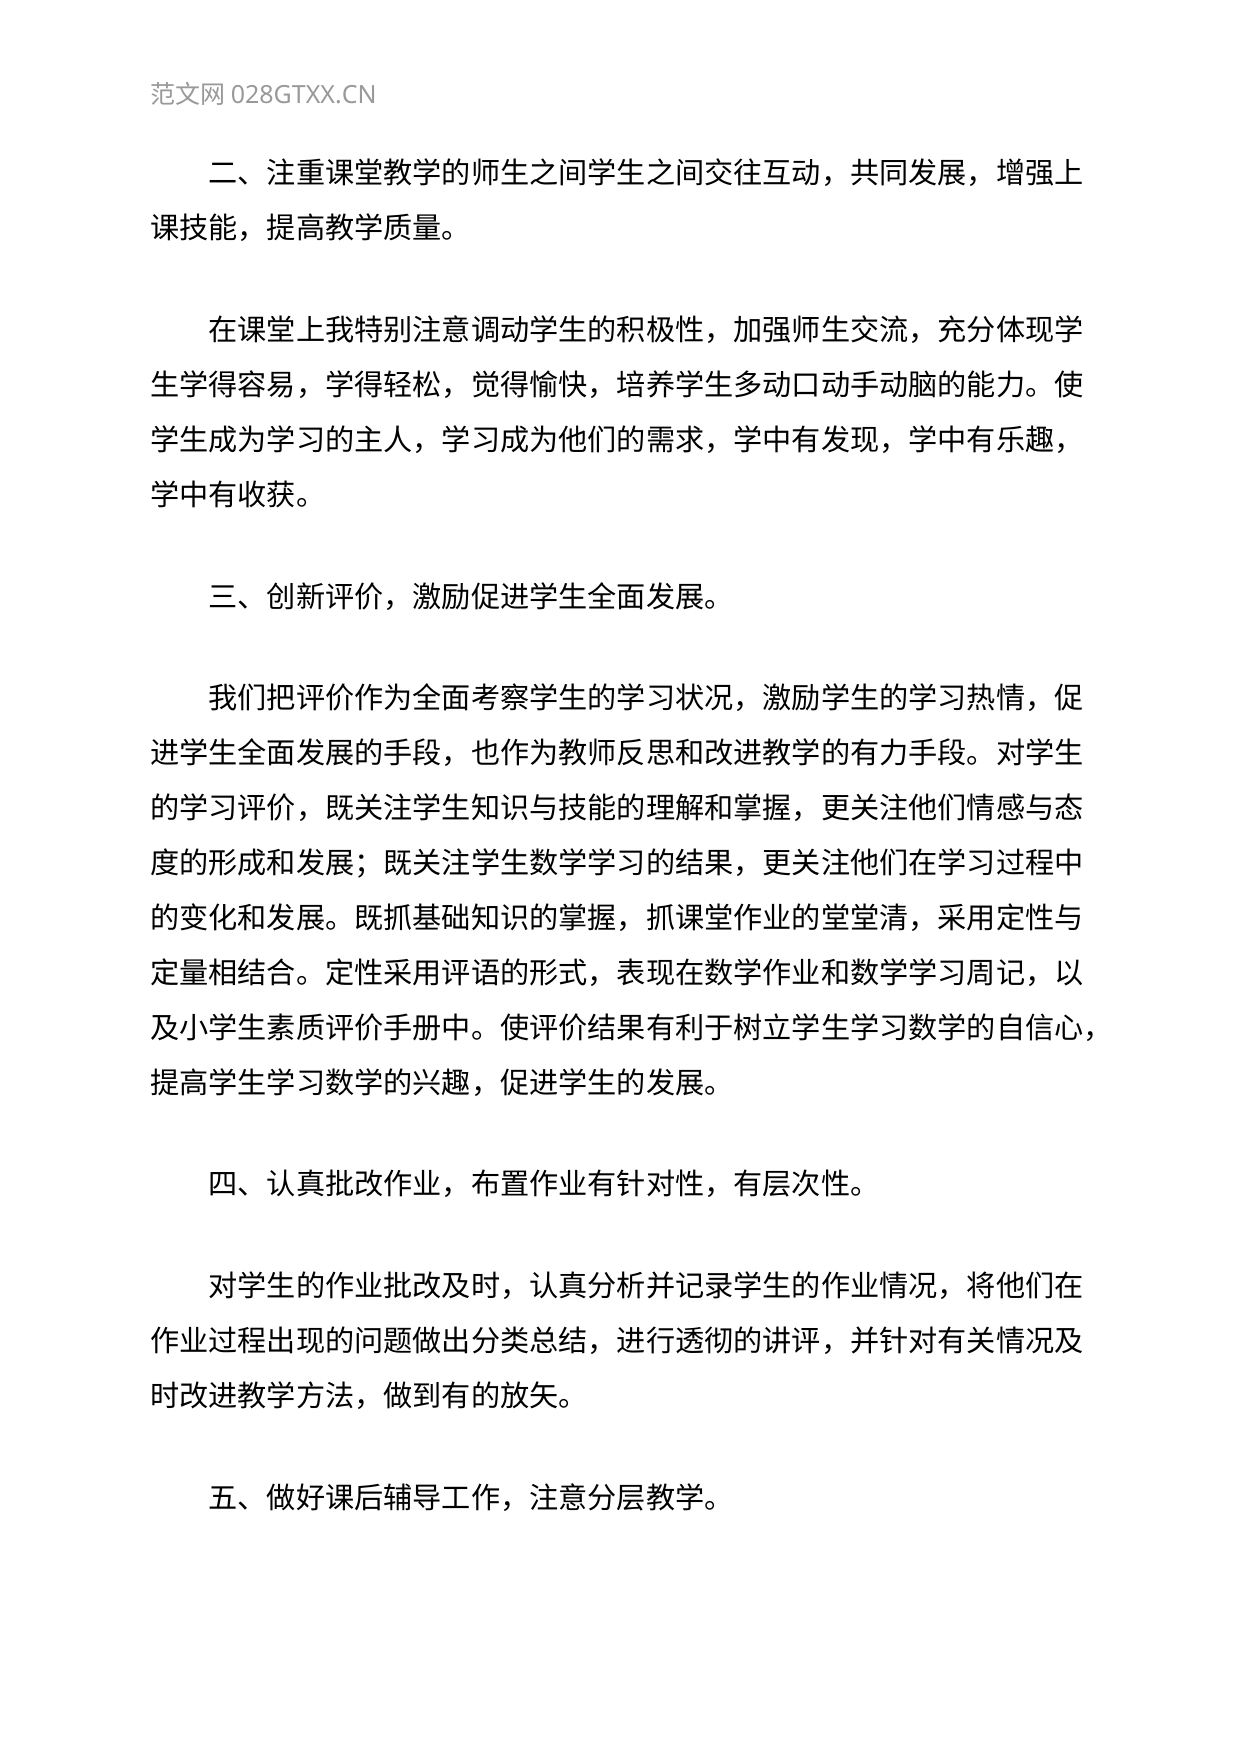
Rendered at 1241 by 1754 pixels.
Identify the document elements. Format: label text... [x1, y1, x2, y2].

text 三、创新评价，激励促进学生全面发展。 [150, 573, 1090, 615]
text 在课堂上我特别注意调动学生的积极性，加强师生交流，充分体现学生学得容易，学得轻松，觉得愉快，培养学生多动口动手动脑的能力。使学生成为学习的主人，学习成为他们的需求，学中有发现，学中有乐趣，学中有收获。 [150, 307, 1090, 514]
text 对学生的作业批改及时，认真分析并记录学生的作业情况，将他们在作业过程出现的问题做出分类总结，进行透彻的讲评，并针对有关情况及时改进教学方法，做到有的放矢。 [150, 1263, 1090, 1415]
text 我们把评价作为全面考察学生的学习状况，激励学生的学习热情，促进学生全面发展的手段，也作为教师反思和改进教学的有力手段。对学生的学习评价，既关注学生知识与技能的理解和掌握，更关注他们情感与态度的形成和发展；既关注学生数学学习的结果，更关注他们在学习过程中的变化和发展。既抓基础知识的掌握，抓课堂作业的堂堂清，采用定性与定量相结合。定性采用评语的形式，表现在数学作业和数学学习周记，以及小学生素质评价手册中。使评价结果有利于树立学生学习数学的自信心，提高学生学习数学的兴趣，促进学生的发展。 [150, 675, 1090, 1101]
text 二、注重课堂教学的师生之间学生之间交往互动，共同发展，增强上课技能，提高教学质量。 [150, 150, 1090, 247]
text 五、做好课后辅导工作，注意分层教学。 [150, 1474, 1090, 1517]
text 四、认真批改作业，布置作业有针对性，有层次性。 [150, 1161, 1090, 1203]
